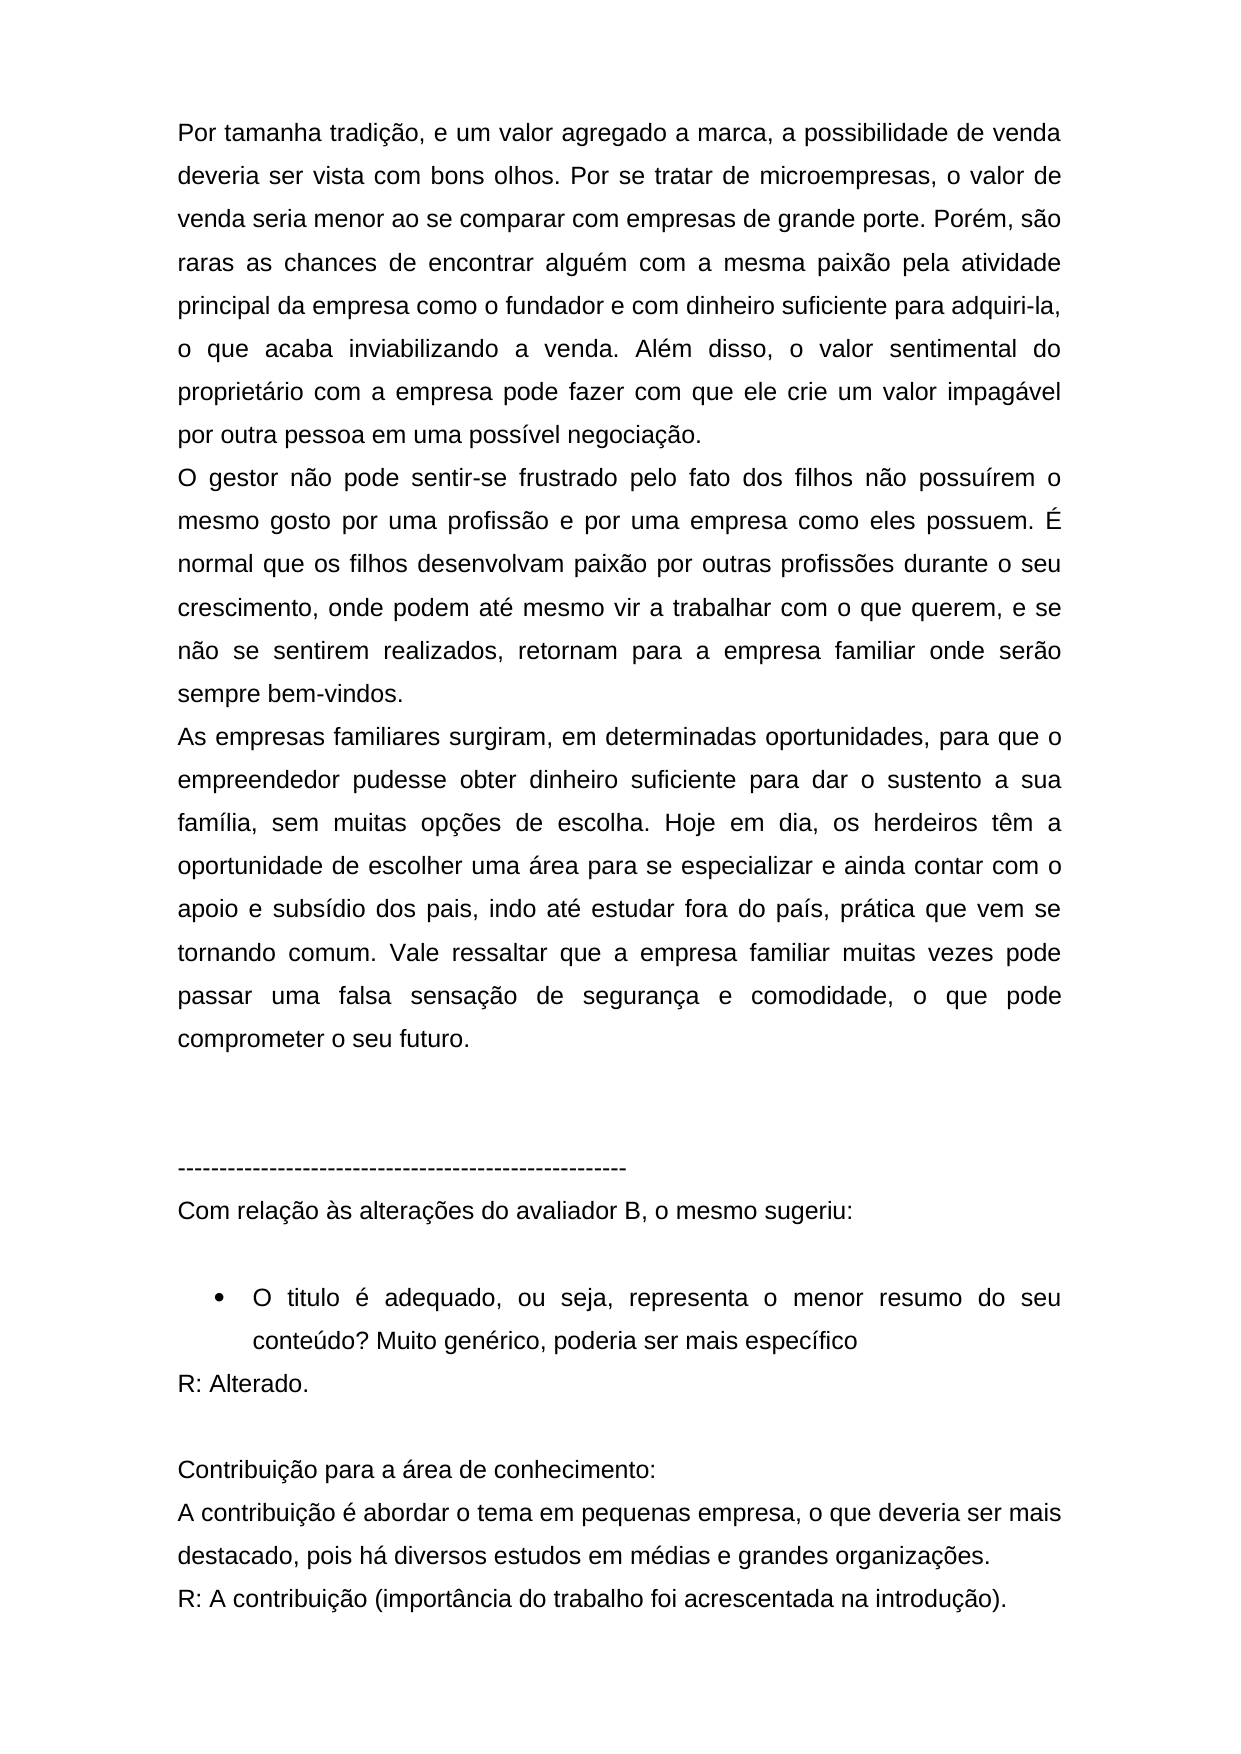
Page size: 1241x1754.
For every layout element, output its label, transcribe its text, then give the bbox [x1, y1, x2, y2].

text Com relação às alterações do avaliador B, o mesmo sugeriu: [177, 1196, 1063, 1225]
text A contribuição é abordar o tema em pequenas empresa, o que deveria ser mais destacado, pois há diversos estudos em médias e grandes organizações. [177, 1498, 1063, 1570]
text Por tamanha tradição, e um valor agregado a marca, a possibilidade de venda deveria ser vista com bons olhos. Por se tratar de microempresas, o valor de venda seria menor ao se comparar com empresas de grande porte. Porém, são raras as chances de encontrar alguém com a mesma paixão pela atividade principal da empresa como o fundador e com dinheiro suficiente para adquiri-la, o que acaba inviabilizando a venda. Além disso, o valor sentimental do proprietário com a empresa pode fazer com que ele crie um valor impagável por outra pessoa em uma possível negociação. [177, 118, 1063, 449]
text R: A contribuição (importância do trabalho foi acrescentada na introdução). [177, 1584, 1063, 1613]
list O titulo é adequado, ou seja, representa o menor resumo do seu conteúdo? Muito genérico, poderia ser mais específico [215, 1282, 1063, 1354]
text Contribuição para a área de conhecimento: [177, 1455, 1063, 1484]
text R: Alterado. [177, 1369, 1063, 1398]
text O gestor não pode sentir-se frustrado pelo fato dos filhos não possuírem o mesmo gosto por uma profissão e por uma empresa como eles possuem. É normal que os filhos desenvolvam paixão por outras profissões durante o seu crescimento, onde podem até mesmo vir a trabalhar com o que querem, e se não se sentirem realizados, retornam para a empresa familiar onde serão sempre bem-vindos. [177, 463, 1063, 707]
text ------------------------------------------------------ [177, 1153, 1063, 1182]
text As empresas familiares surgiram, em determinadas oportunidades, para que o empreendedor pudesse obter dinheiro suficiente para dar o sustento a sua família, sem muitas opções de escolha. Hoje em dia, os herdeiros têm a oportunidade de escolher uma área para se especializar e ainda contar com o apoio e subsídio dos pais, indo até estudar fora do país, prática que vem se tornando comum. Vale ressaltar que a empresa familiar muitas vezes pode passar uma falsa sensação de segurança e comodidade, o que pode comprometer o seu futuro. [177, 722, 1063, 1052]
